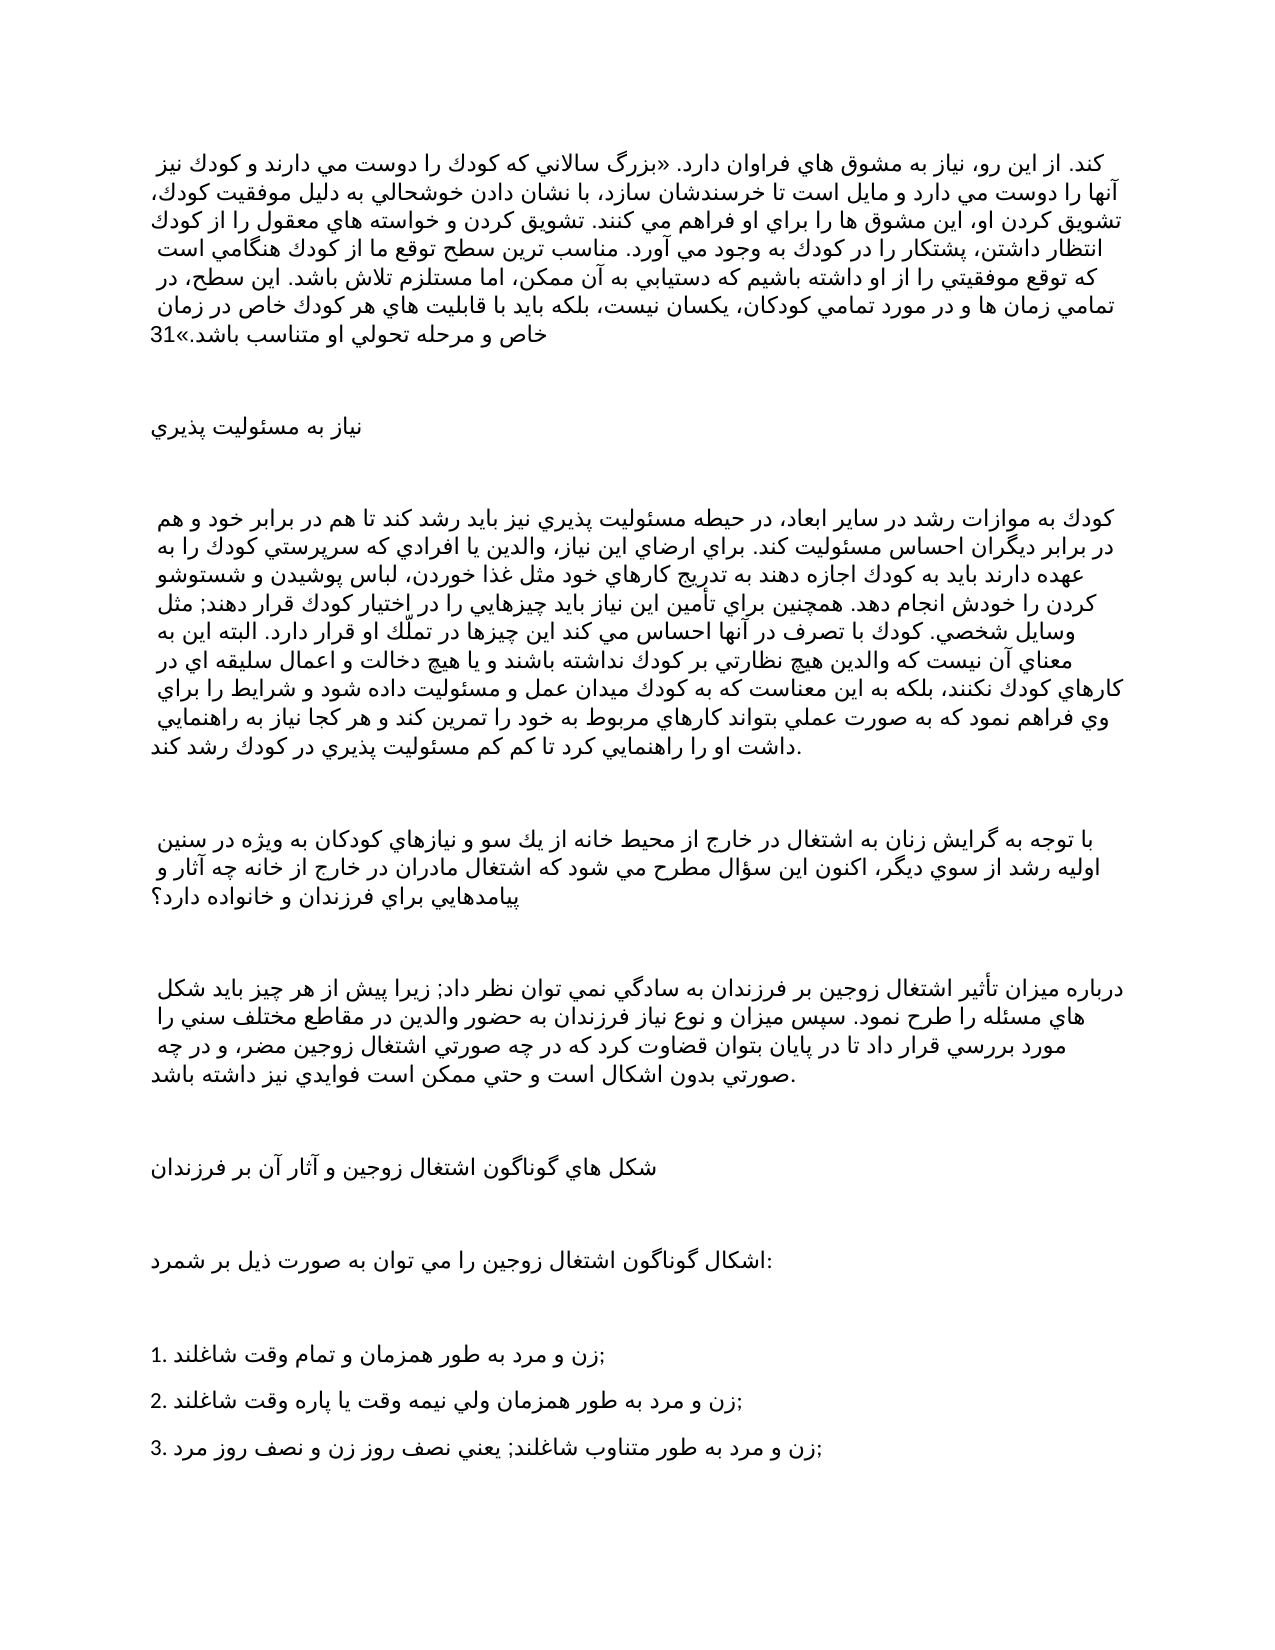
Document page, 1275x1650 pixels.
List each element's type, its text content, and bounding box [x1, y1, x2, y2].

text شكل هاي گوناگون اشتغال زوجين و آثار آن بر فرزندان [150, 1154, 1125, 1180]
text اشكال گوناگون اشتغال زوجين را مي توان به صورت ذيل بر شمرد: [150, 1246, 1125, 1274]
text نياز به مسئوليت پذيري [150, 413, 1125, 439]
text 1. زن و مرد به طور همزمان و تمام وقت شاغلند; [150, 1340, 1125, 1368]
text با توجه به گرايش زنان به اشتغال در خارج از محيط خانه از يك سو و نيازهاي كودكان به ويژه در سنين اوليه رشد از سوي ديگر، اكنون اين سؤال مطرح مي شود كه اشتغال مادران در خارج از خانه چه آثار و پيامدهايي براي فرزندان و خانواده دارد؟ [150, 826, 1125, 909]
text 3. زن و مرد به طور متناوب شاغلند; يعني نصف روز زن و نصف روز مرد; [150, 1433, 1125, 1461]
text 2. زن و مرد به طور همزمان ولي نيمه وقت يا پاره وقت شاغلند; [150, 1387, 1125, 1414]
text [150, 150, 1125, 347]
text درباره ميزان تأثير اشتغال زوجين بر فرزندان به سادگي نمي توان نظر داد; زيرا پيش از هر چيز بايد شكل هاي مسئله را طرح نمود. سپس ميزان و نوع نياز فرزندان به حضور والدين در مقاطع مختلف سني را مورد بررسي قرار داد تا در پايان بتوان قضاوت كرد كه در چه صورتي اشتغال زوجين مضر، و در چه صورتي بدون اشكال است و حتي ممكن است فوايدي نيز داشته باشد. [150, 975, 1125, 1088]
text كودك به موازات رشد در ساير ابعاد، در حيطه مسئوليت پذيري نيز بايد رشد كند تا هم در برابر خود و هم در برابر ديگران احساس مسئوليت كند. براي ارضاي اين نياز، والدين يا افرادي كه سرپرستي كودك را به عهده دارند بايد به كودك اجازه دهند به تدريج كارهاي خود مثل غذا خوردن، لباس پوشيدن و شستوشو كردن را خودش انجام دهد. همچنين براي تأمين اين نياز بايد چيزهايي را در اختيار كودك قرار دهند; مثل وسايل شخصي. كودك با تصرف در آنها احساس مي كند اين چيزها در تملّك او قرار دارد. البته اين به معناي آن نيست كه والدين هيچ نظارتي بر كودك نداشته باشند و يا هيچ دخالت و اعمال سليقه اي در كارهاي كودك نكنند، بلكه به اين معناست كه به كودك ميدان عمل و مسئوليت داده شود و شرايط را براي وي فراهم نمود كه به صورت عملي بتواند كارهاي مربوط به خود را تمرين كند و هر كجا نياز به راهنمايي داشت او را راهنمايي كرد تا كم كم مسئوليت پذيري در كودك رشد كند. [150, 504, 1125, 760]
